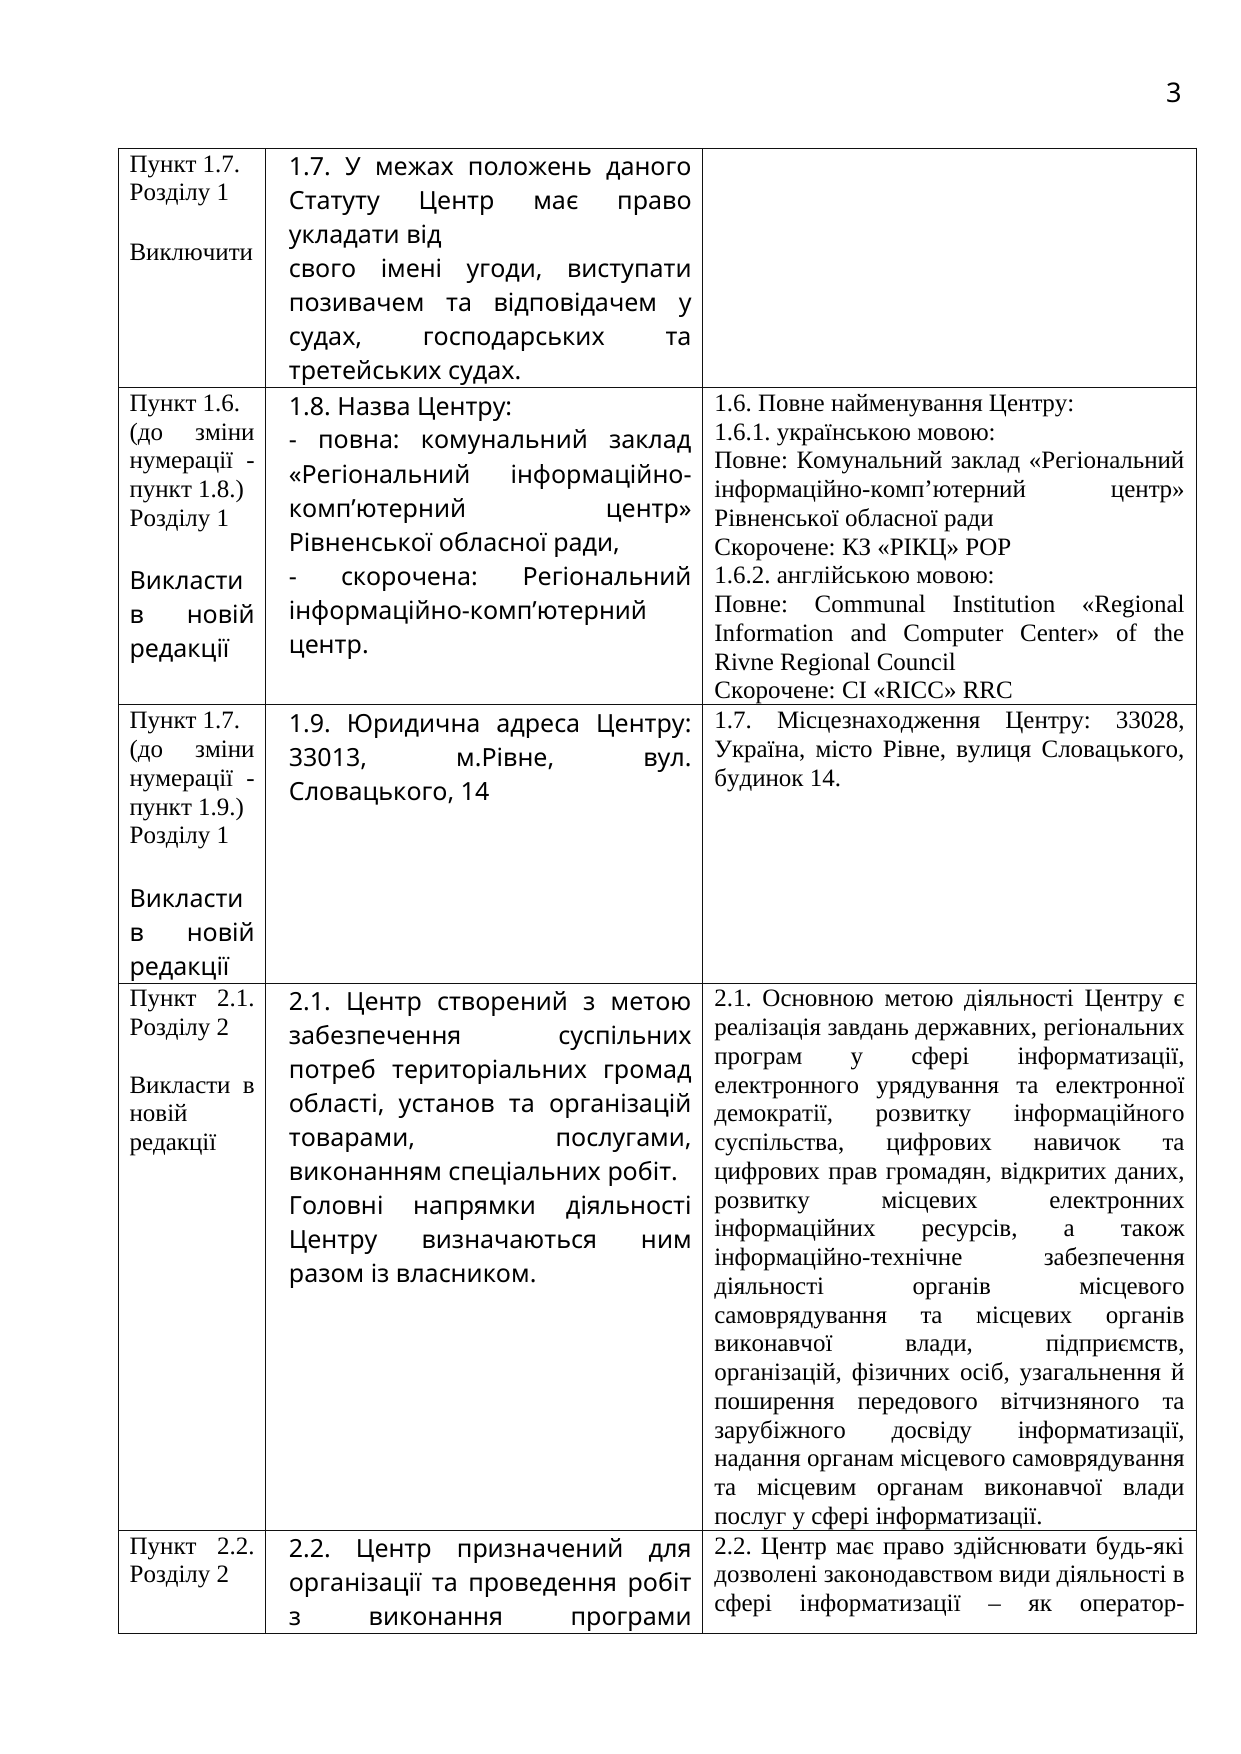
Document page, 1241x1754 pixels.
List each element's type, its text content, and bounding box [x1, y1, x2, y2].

table_cell Пункт 1.7. (до зміни нумерації -пункт 1.9.) Розділу 1 Викласти в новій редакції [119, 705, 265, 982]
table_cell Пункт 2.1. Розділу 2 Викласти в новій редакції [119, 984, 265, 1530]
table_cell 1.7. У межах положень даного Статуту Центр має право укладати від свого імені угоди, виступати позивачем та відповідачем у судах, господарських та третейських судах. [266, 149, 702, 387]
table_cell 2.1. Основною метою діяльності Центру є реалізація завдань державних, регіональних програм у сфері інформатизації, електронного урядування та електронної демократії, розвитку інформаційного суспільства, цифрових навичок та цифрових прав громадян, відкритих даних, розвитку місцевих електронних інформаційних ресурсів, а також інформаційно-технічне забезпечення діяльності органів місцевого самоврядування та місцевих органів виконавчої влади, підприємств, організацій, фізичних осіб, узагальнення й поширення передового вітчизняного та зарубіжного досвіду інформатизації, надання органам місцевого самоврядування та місцевим органам виконавчої влади послуг у сфері інформатизації. [703, 984, 1196, 1530]
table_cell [119, 1531, 265, 1633]
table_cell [703, 1531, 1196, 1633]
table_cell [703, 149, 1196, 387]
table_cell 1.7. Місцезнаходження Центру: 33028, Україна, місто Рівне, вулиця Словацького, будинок 14. [703, 705, 1196, 982]
table_cell 1.6. Повне найменування Центру: 1.6.1. українською мовою: Повне: Комунальний заклад «Регіональний інформаційно-комп’ютерний центр» Рівненської обласної ради Скорочене: КЗ «РІКЦ» РОР 1.6.2. англійською мовою: Повне: Communal Institution «Regional Information and Computer Center» of the Rivne Regional Council Скорочене: CI «RICC» RRC [703, 388, 1196, 704]
table_cell Пункт 1.6. (до зміни нумерації -пункт 1.8.) Розділу 1 Викласти в новій редакції [119, 388, 265, 704]
table_cell 1.8. Назва Центру: - повна: комунальний заклад «Регіональний інформаційно-комп’ютерний центр» Рівненської обласної ради, - скорочена: Регіональний інформаційно-комп’ютерний центр. [266, 388, 702, 704]
table_cell 2.1. Центр створений з метою забезпечення суспільних потреб територіальних громад області, установ та організацій товарами, послугами, виконанням спеціальних робіт. Головні напрямки діяльності Центру визначаються ним разом із власником. [266, 984, 702, 1530]
table_cell 1.9. Юридична адреса Центру: 33013, м.Рівне, вул. Словацького, 14 [266, 705, 702, 982]
table_cell Пункт 1.7. Розділу 1 Виключити [119, 149, 265, 387]
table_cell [266, 1531, 702, 1633]
